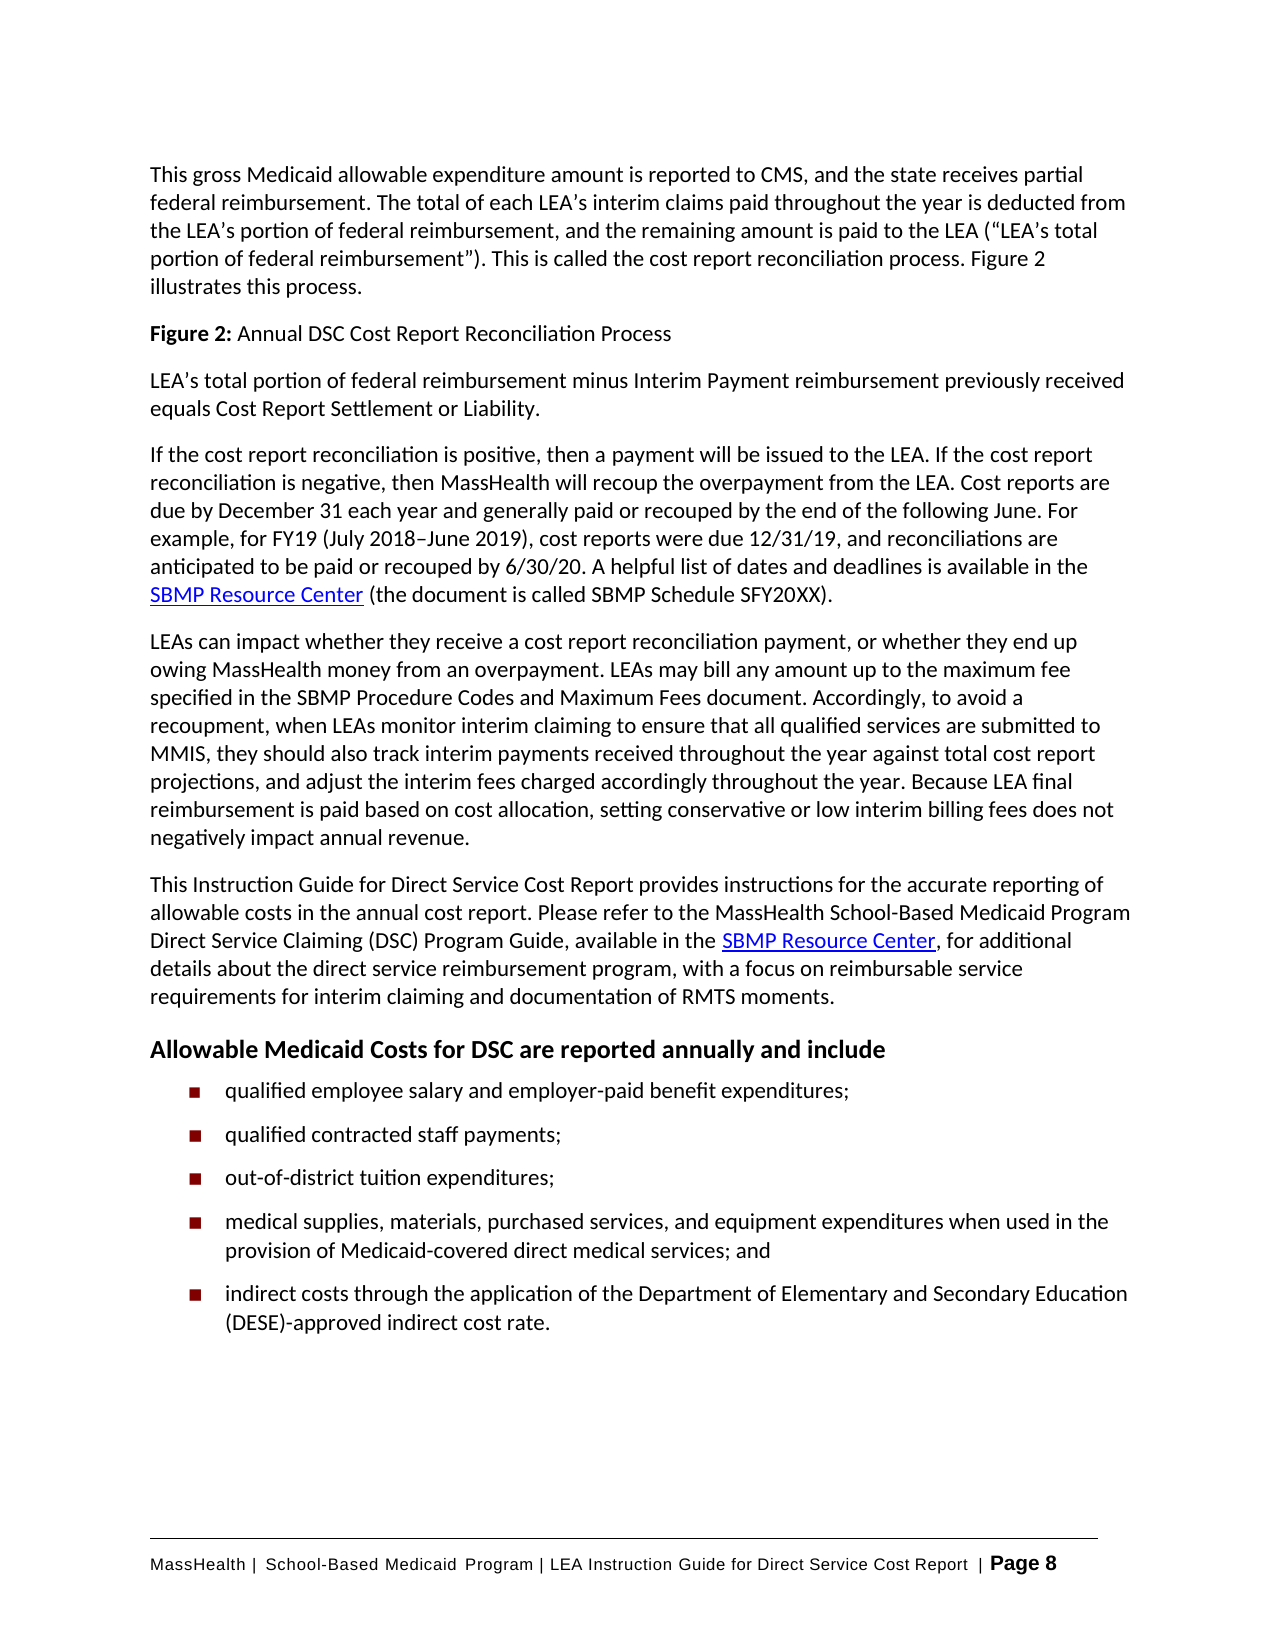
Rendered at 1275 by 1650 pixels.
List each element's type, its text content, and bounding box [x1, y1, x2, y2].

list medical supplies, materials, purchased services, and equipment expenditures when used in the provision of Medicaid-covered direct medical services; and [187, 1205, 1135, 1264]
text Figure 2: Annual DSC Cost Report Reconciliation Process [150, 319, 1135, 347]
text LEAs can impact whether they receive a cost report reconciliation payment, or whether they end up owing MassHealth money from an overpayment. LEAs may bill any amount up to the maximum fee specified in the SBMP Procedure Codes and Maximum Fees document. Accordingly, to avoid a recoupment, when LEAs monitor interim claiming to ensure that all qualified services are submitted to MMIS, they should also track interim payments received throughout the year against total cost report projections, and adjust the interim fees charged accordingly throughout the year. Because LEA final reimbursement is paid based on cost allocation, setting conservative or low interim billing fees does not negatively impact annual revenue. [150, 627, 1135, 851]
subtitle Allowable Medicaid Costs for DSC are reported annually and include [150, 1035, 1088, 1064]
list indirect costs through the application of the Department of Elementary and Secondary Education (DESE)-approved indirect cost rate. [187, 1276, 1135, 1336]
text This Instruction Guide for Direct Service Cost Report provides instructions for the accurate reporting of allowable costs in the annual cost report. Please refer to the MassHealth School-Based Medicaid Program Direct Service Claiming (DSC) Program Guide, available in the SBMP Resource Center, for additional details about the direct service reimbursement program, with a focus on reimbursable service requirements for interim claiming and documentation of RMTS moments. [150, 870, 1135, 1010]
list qualified contracted staff payments; [187, 1117, 1135, 1149]
list qualified employee salary and employer-paid benefit expenditures; [187, 1077, 1135, 1105]
list out-of-district tuition expenditures; [187, 1161, 1135, 1192]
text If the cost report reconciliation is positive, then a payment will be issued to the LEA. If the cost report reconciliation is negative, then MassHealth will recoup the overpayment from the LEA. Cost reports are due by December 31 each year and generally paid or recouped by the end of the following June. For example, for FY19 (July 2018–June 2019), cost reports were due 12/31/19, and reconciliations are anticipated to be paid or recouped by 6/30/20. A helpful list of dates and deadlines is available in the SBMP Resource Center (the document is called SBMP Schedule SFY20XX). [150, 440, 1135, 608]
text LEA’s total portion of federal reimbursement minus Interim Payment reimbursement previously received equals Cost Report Settlement or Liability. [150, 366, 1135, 422]
text This gross Medicaid allowable expenditure amount is reported to CMS, and the state receives partial federal reimbursement. The total of each LEA’s interim claims paid throughout the year is deducted from the LEA’s portion of federal reimbursement, and the remaining amount is paid to the LEA (“LEA’s total portion of federal reimbursement”). This is called the cost report reconciliation process. Figure 2 illustrates this process. [150, 160, 1135, 300]
